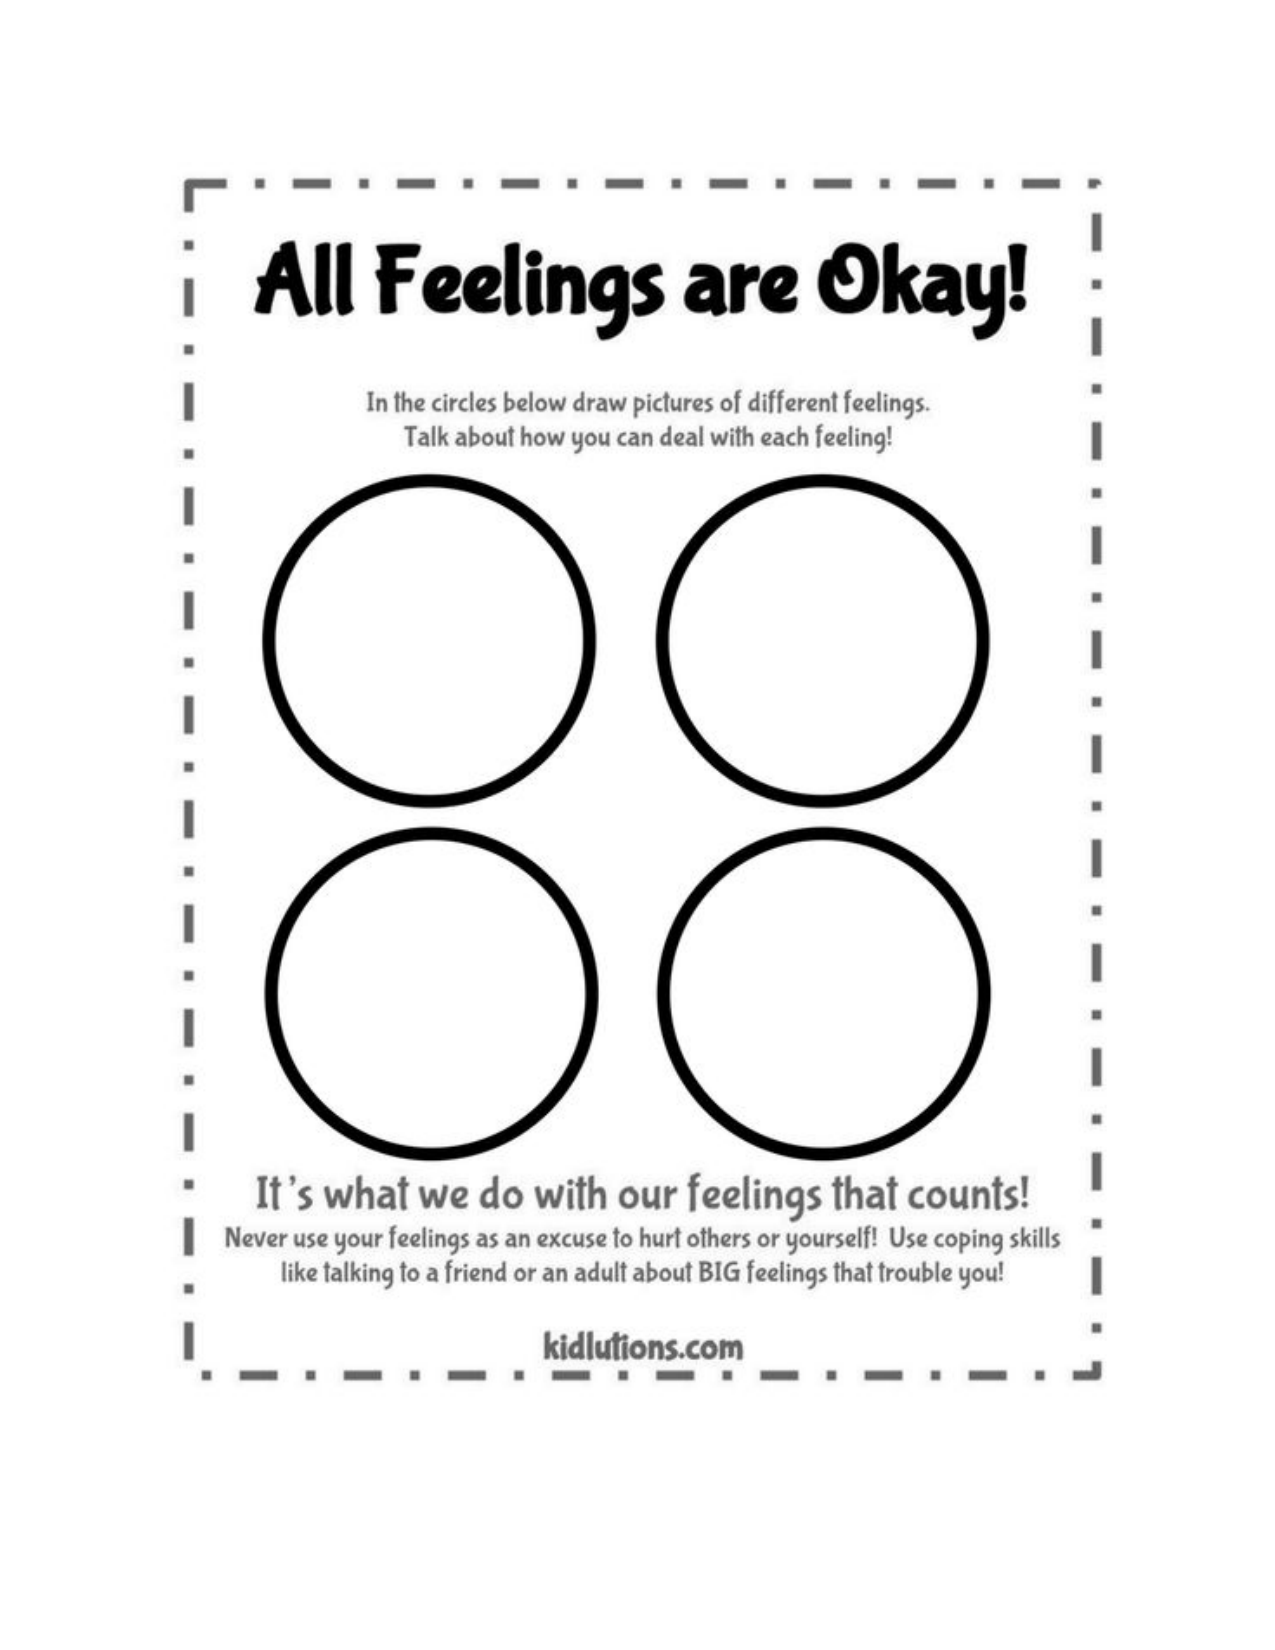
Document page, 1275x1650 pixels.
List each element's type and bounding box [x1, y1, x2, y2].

picture [150, 150, 1125, 1412]
